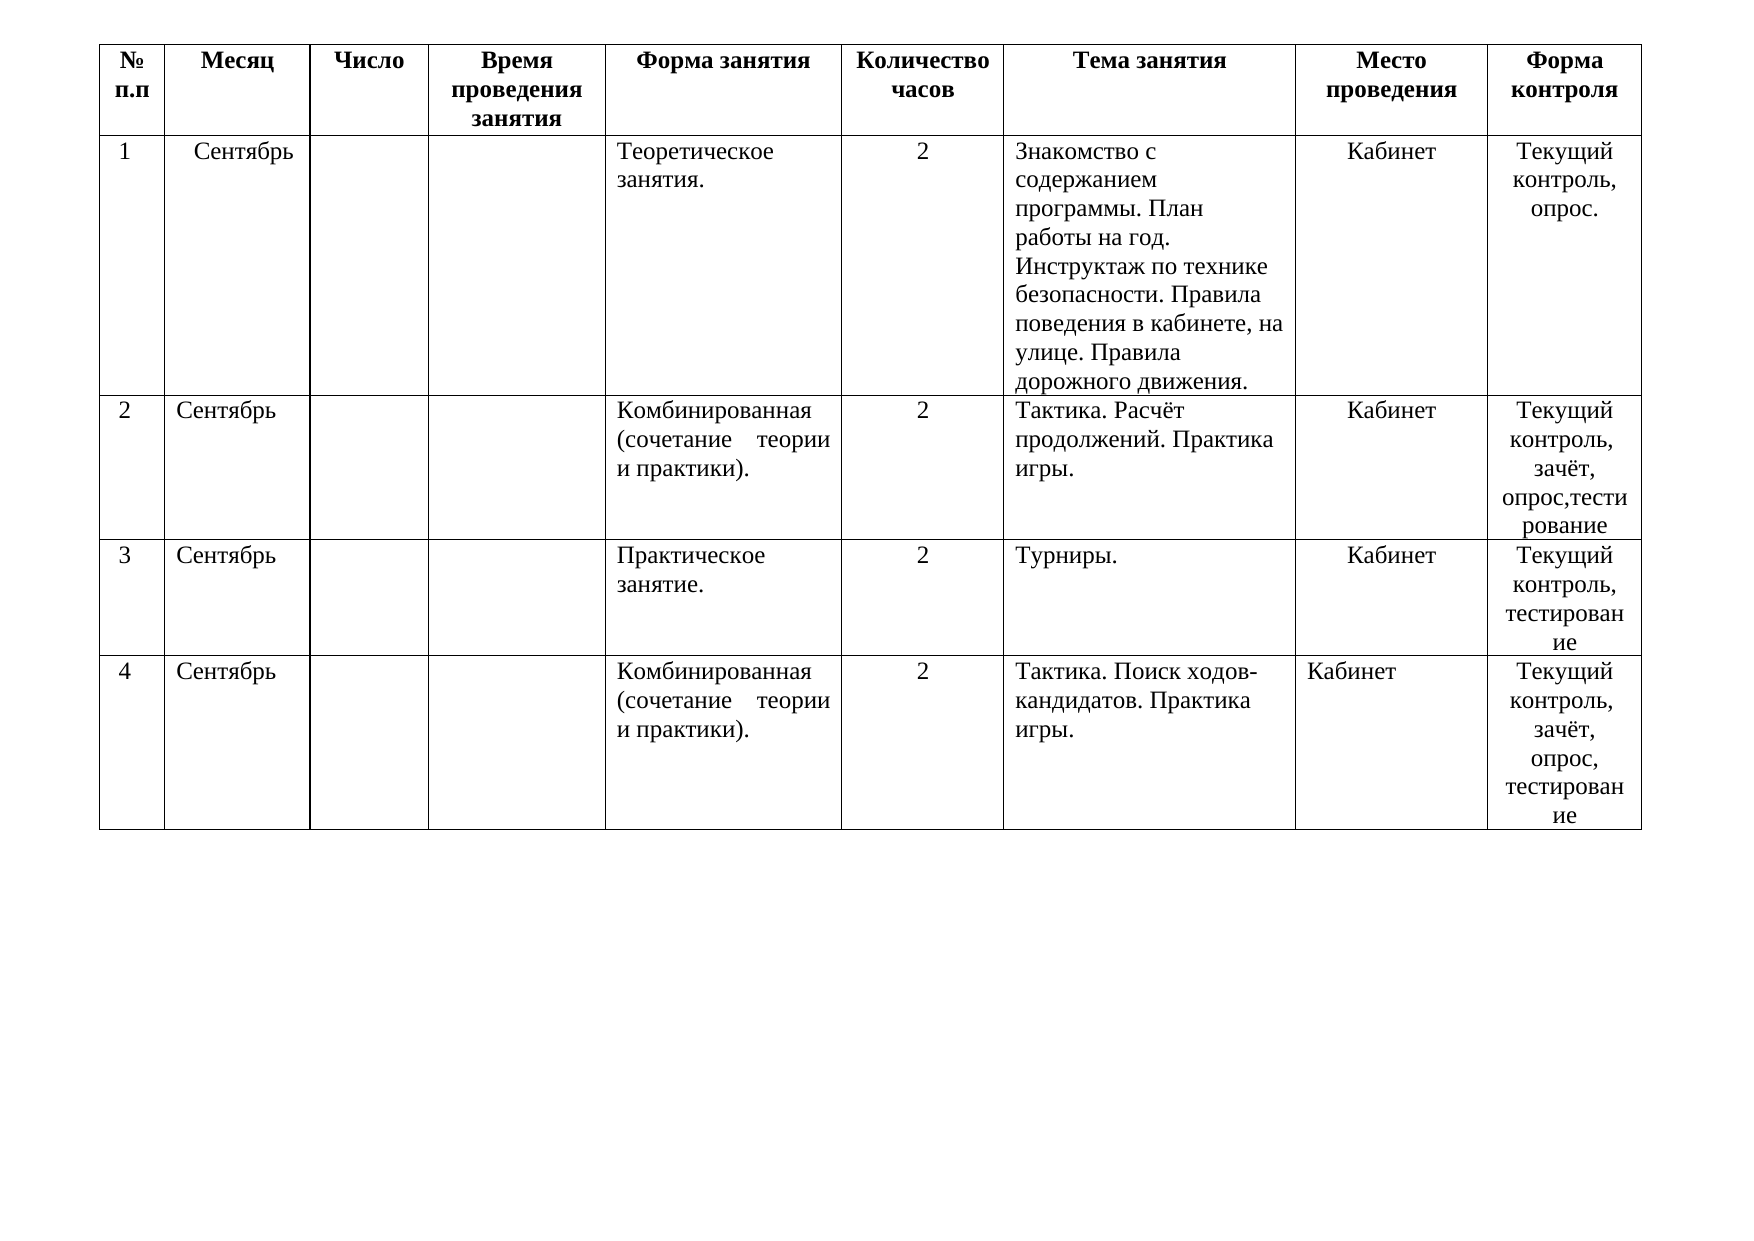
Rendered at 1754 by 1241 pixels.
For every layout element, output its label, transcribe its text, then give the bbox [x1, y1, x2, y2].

table_cell Кабинет [1296, 540, 1487, 655]
table_cell Сентябрь [165, 396, 309, 539]
table_cell Практическое занятие. [606, 540, 841, 655]
table_header Количество часов [842, 45, 1003, 135]
table_cell Комбинированная (сочетание теории и практики). [606, 396, 841, 539]
table_cell Комбинированная (сочетание теории и практики). [606, 656, 841, 829]
table_header Месяц [165, 45, 309, 135]
table_cell Кабинет [1296, 396, 1487, 539]
table_header № п.п [100, 45, 164, 135]
table_cell 1 [100, 136, 164, 394]
table_cell 2 [842, 656, 1003, 829]
table_header Время проведения занятия [429, 45, 605, 135]
table_cell Теоретическое занятия. [606, 136, 841, 394]
table_cell 2 [842, 540, 1003, 655]
table_cell Текущий контроль, опрос. [1488, 136, 1641, 394]
table_cell Сентябрь [165, 136, 309, 394]
table_header Тема занятия [1004, 45, 1295, 135]
table_cell [429, 136, 605, 394]
table_cell [429, 540, 605, 655]
table_cell Турниры. [1004, 540, 1295, 655]
table_cell Кабинет [1296, 136, 1487, 394]
table_cell Тактика. Поиск ходов-кандидатов. Практика игры. [1004, 656, 1295, 829]
table_cell Кабинет [1296, 656, 1487, 829]
table_cell Текущий контроль, зачёт, опрос, тестирование [1488, 656, 1641, 829]
table_cell 2 [842, 136, 1003, 394]
table_cell 2 [842, 396, 1003, 539]
table_cell [429, 396, 605, 539]
table_cell 2 [100, 396, 164, 539]
table_cell [311, 136, 428, 394]
table_cell [429, 656, 605, 829]
table_cell Сентябрь [165, 540, 309, 655]
table_header Форма занятия [606, 45, 841, 135]
table_cell [311, 656, 428, 829]
table_header Число [311, 45, 428, 135]
table_header Форма контроля [1488, 45, 1641, 135]
table_cell 4 [100, 656, 164, 829]
table_cell [311, 540, 428, 655]
table_cell Сентябрь [165, 656, 309, 829]
table_header Место проведения [1296, 45, 1487, 135]
table_cell Текущий контроль, тестирование [1488, 540, 1641, 655]
table_cell Тактика. Расчёт продолжений. Практика игры. [1004, 396, 1295, 539]
table_cell 3 [100, 540, 164, 655]
table_cell Знакомство с содержанием программы. План работы на год. Инструктаж по технике безопасности. Правила поведения в кабинете, на улице. Правила дорожного движения. [1004, 136, 1295, 394]
table_cell Текущий контроль, зачёт, опрос,тестирование [1488, 396, 1641, 539]
table_cell [311, 396, 428, 539]
